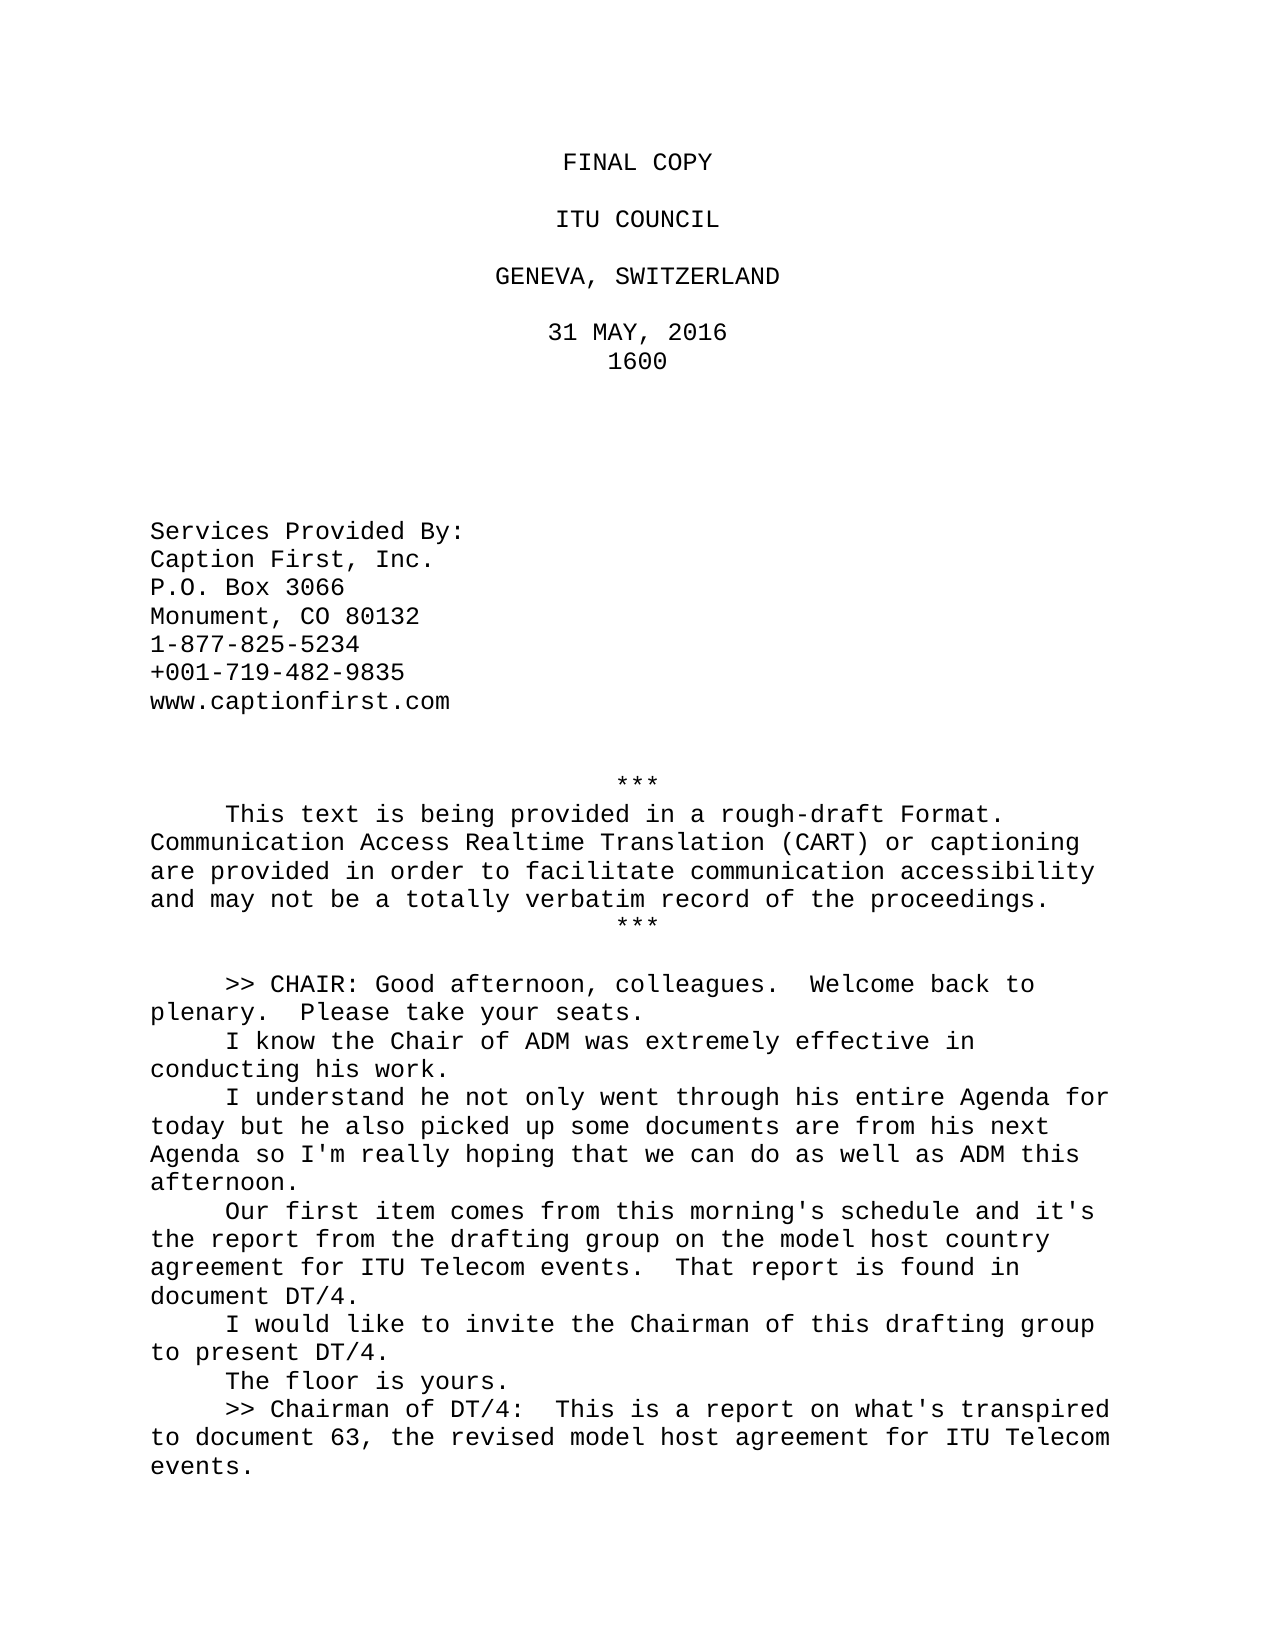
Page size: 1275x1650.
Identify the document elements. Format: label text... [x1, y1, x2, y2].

text I understand he not only went through his entire Agenda for today but he also picked up some documents are from his next Agenda so I'm really hoping that we can do as well as ADM this afternoon. [150, 1085, 1125, 1198]
text FINAL COPY [150, 150, 1125, 178]
text +001-719-482-9835 [150, 660, 1125, 688]
text 1-877-825-5234 [150, 632, 1125, 660]
text Our first item comes from this morning's schedule and it's the report from the drafting group on the model host country agreement for ITU Telecom events. That report is found in document DT/4. [150, 1198, 1125, 1312]
text 31 MAY, 2016 [150, 320, 1125, 348]
text 1600 [150, 348, 1125, 377]
text >> Chairman of DT/4: This is a report on what's transpired to document 63, the revised model host agreement for ITU Telecom events. [150, 1397, 1125, 1482]
text www.captionfirst.com [150, 688, 1125, 717]
text I would like to invite the Chairman of this drafting group to present DT/4. [150, 1312, 1125, 1368]
text Caption First, Inc. [150, 547, 1125, 575]
text This text is being provided in a rough-draft Format. Communication Access Realtime Translation (CART) or captioning are provided in order to facilitate communication accessibility and may not be a totally verbatim record of the proceedings. [150, 802, 1125, 915]
text *** [150, 915, 1125, 943]
text The floor is yours. [150, 1368, 1125, 1397]
text I know the Chair of ADM was extremely effective in conducting his work. [150, 1028, 1125, 1085]
text GENEVA, SWITZERLAND [150, 263, 1125, 292]
text P.O. Box 3066 [150, 575, 1125, 603]
text *** [150, 773, 1125, 802]
text >> CHAIR: Good afternoon, colleagues. Welcome back to plenary. Please take your seats. [150, 972, 1125, 1028]
text Monument, CO 80132 [150, 603, 1125, 632]
text ITU COUNCIL [150, 207, 1125, 235]
text Services Provided By: [150, 518, 1125, 547]
